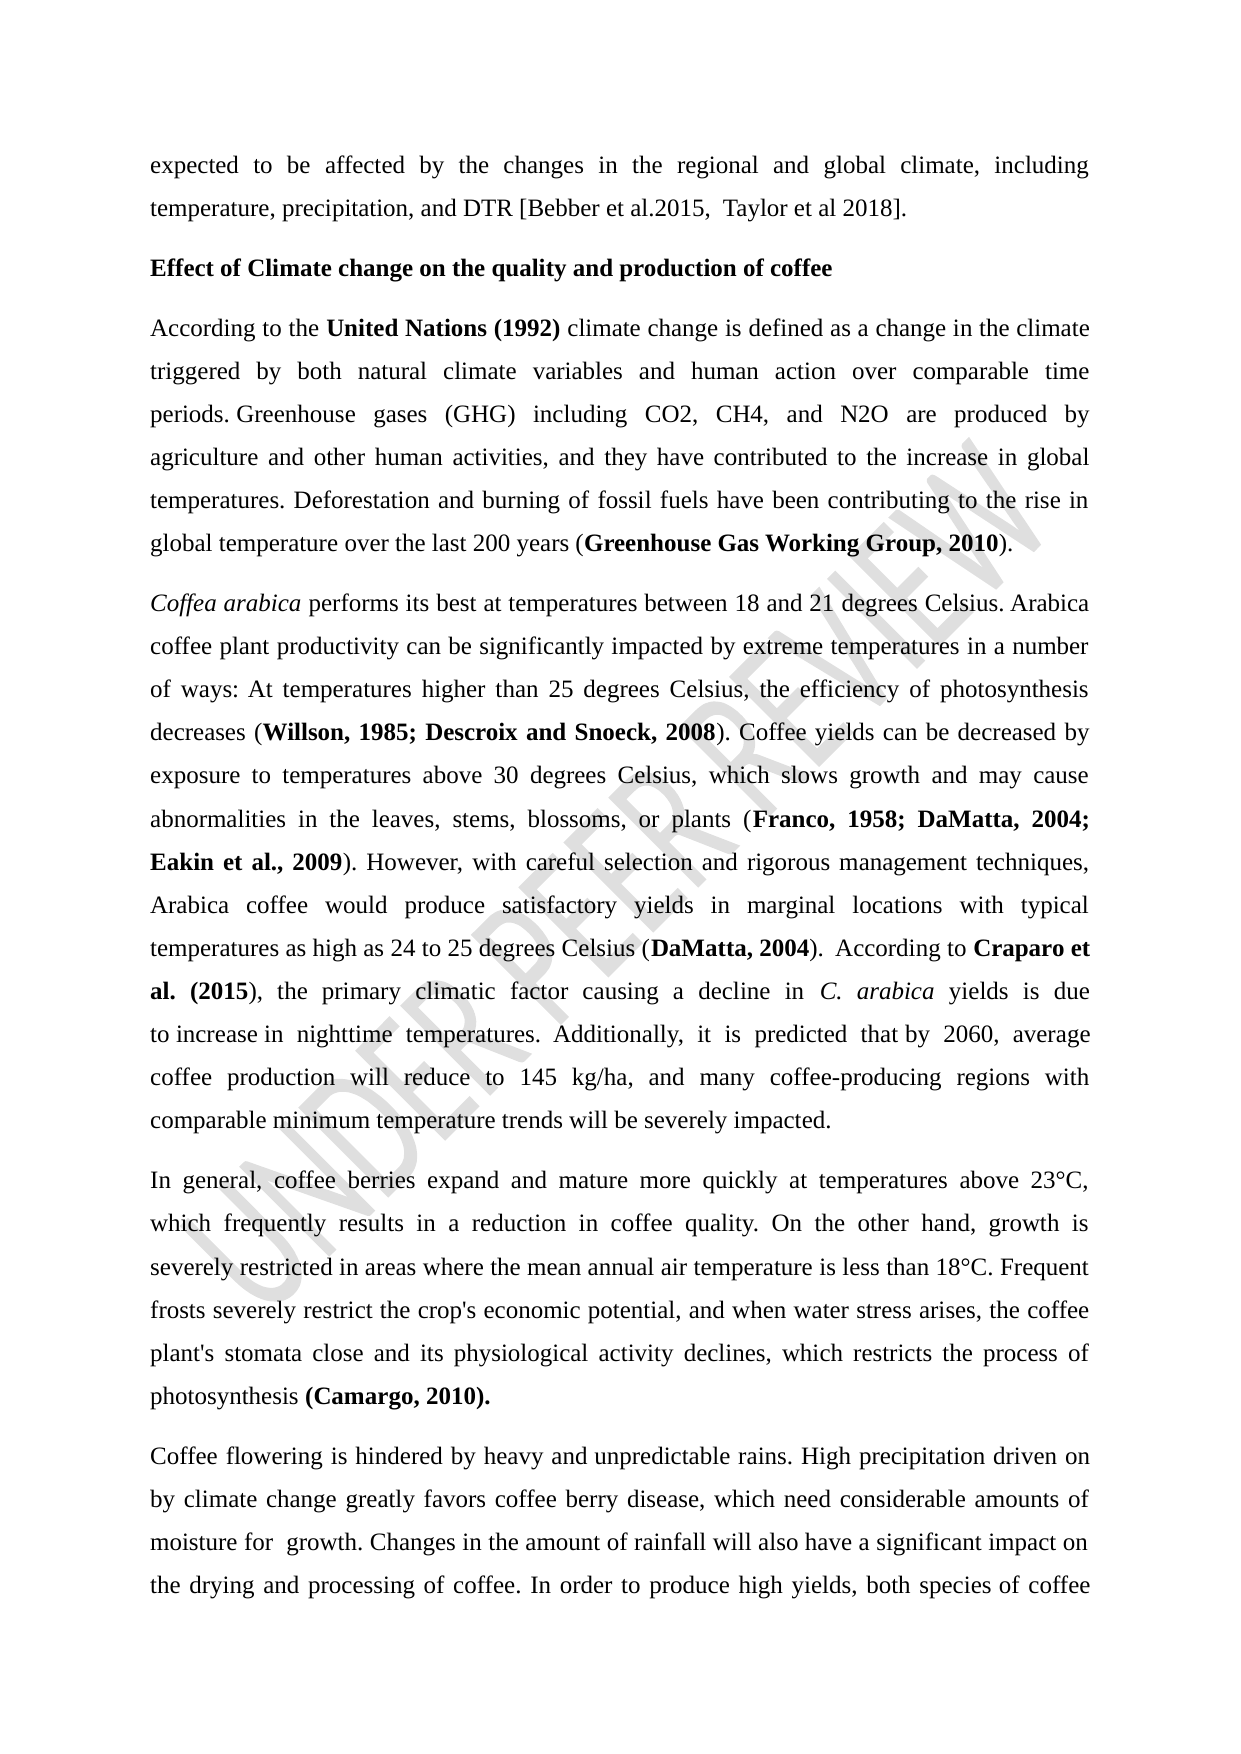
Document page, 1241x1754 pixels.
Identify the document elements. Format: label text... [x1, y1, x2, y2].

text In general, coffee berries expand and mature more quickly at temperatures above 23°C, which frequently results in a reduction in coffee quality. On the other hand, growth is severely restricted in areas where the mean annual air temperature is less than 18°C. Frequent frosts severely restrict the crop's economic potential, and when water stress arises, the coffee plant's stomata close and its physiological activity declines, which restricts the process of photosynthesis (Camargo, 2010). [150, 1165, 1090, 1410]
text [150, 1441, 1090, 1599]
text According to the United Nations (1992) climate change is defined as a change in the climate triggered by both natural climate variables and human action over comparable time periods. Greenhouse gases (GHG) including CO2, CH4, and N2O are produced by agriculture and other human activities, and they have contributed to the increase in global temperatures. Deforestation and burning of fossil fuels have been contributing to the rise in global temperature over the last 200 years (Greenhouse Gas Working Group, 2010). [150, 313, 1090, 557]
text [150, 150, 1090, 222]
text Coffea arabica performs its best at temperatures between 18 and 21 degrees Celsius. Arabica coffee plant productivity can be significantly impacted by extreme temperatures in a number of ways: At temperatures higher than 25 degrees Celsius, the efficiency of photosynthesis decreases (Willson, 1985; Descroix and Snoeck, 2008). Coffee yields can be decreased by exposure to temperatures above 30 degrees Celsius, which slows growth and may cause abnormalities in the leaves, stems, blossoms, or plants (Franco, 1958; DaMatta, 2004; Eakin et al., 2009). However, with careful selection and rigorous management techniques, Arabica coffee would produce satisfactory yields in marginal locations with typical temperatures as high as 24 to 25 degrees Celsius (DaMatta, 2004). According to Craparo et al. (2015), the primary climatic factor causing a decline in C. arabica yields is due to increase in nighttime temperatures. Additionally, it is predicted that by 2060, average coffee production will reduce to 145 kg/ha, and many coffee-producing regions with comparable minimum temperature trends will be severely impacted. [150, 588, 1090, 1134]
text Effect of Climate change on the quality and production of coffee [150, 253, 1090, 282]
